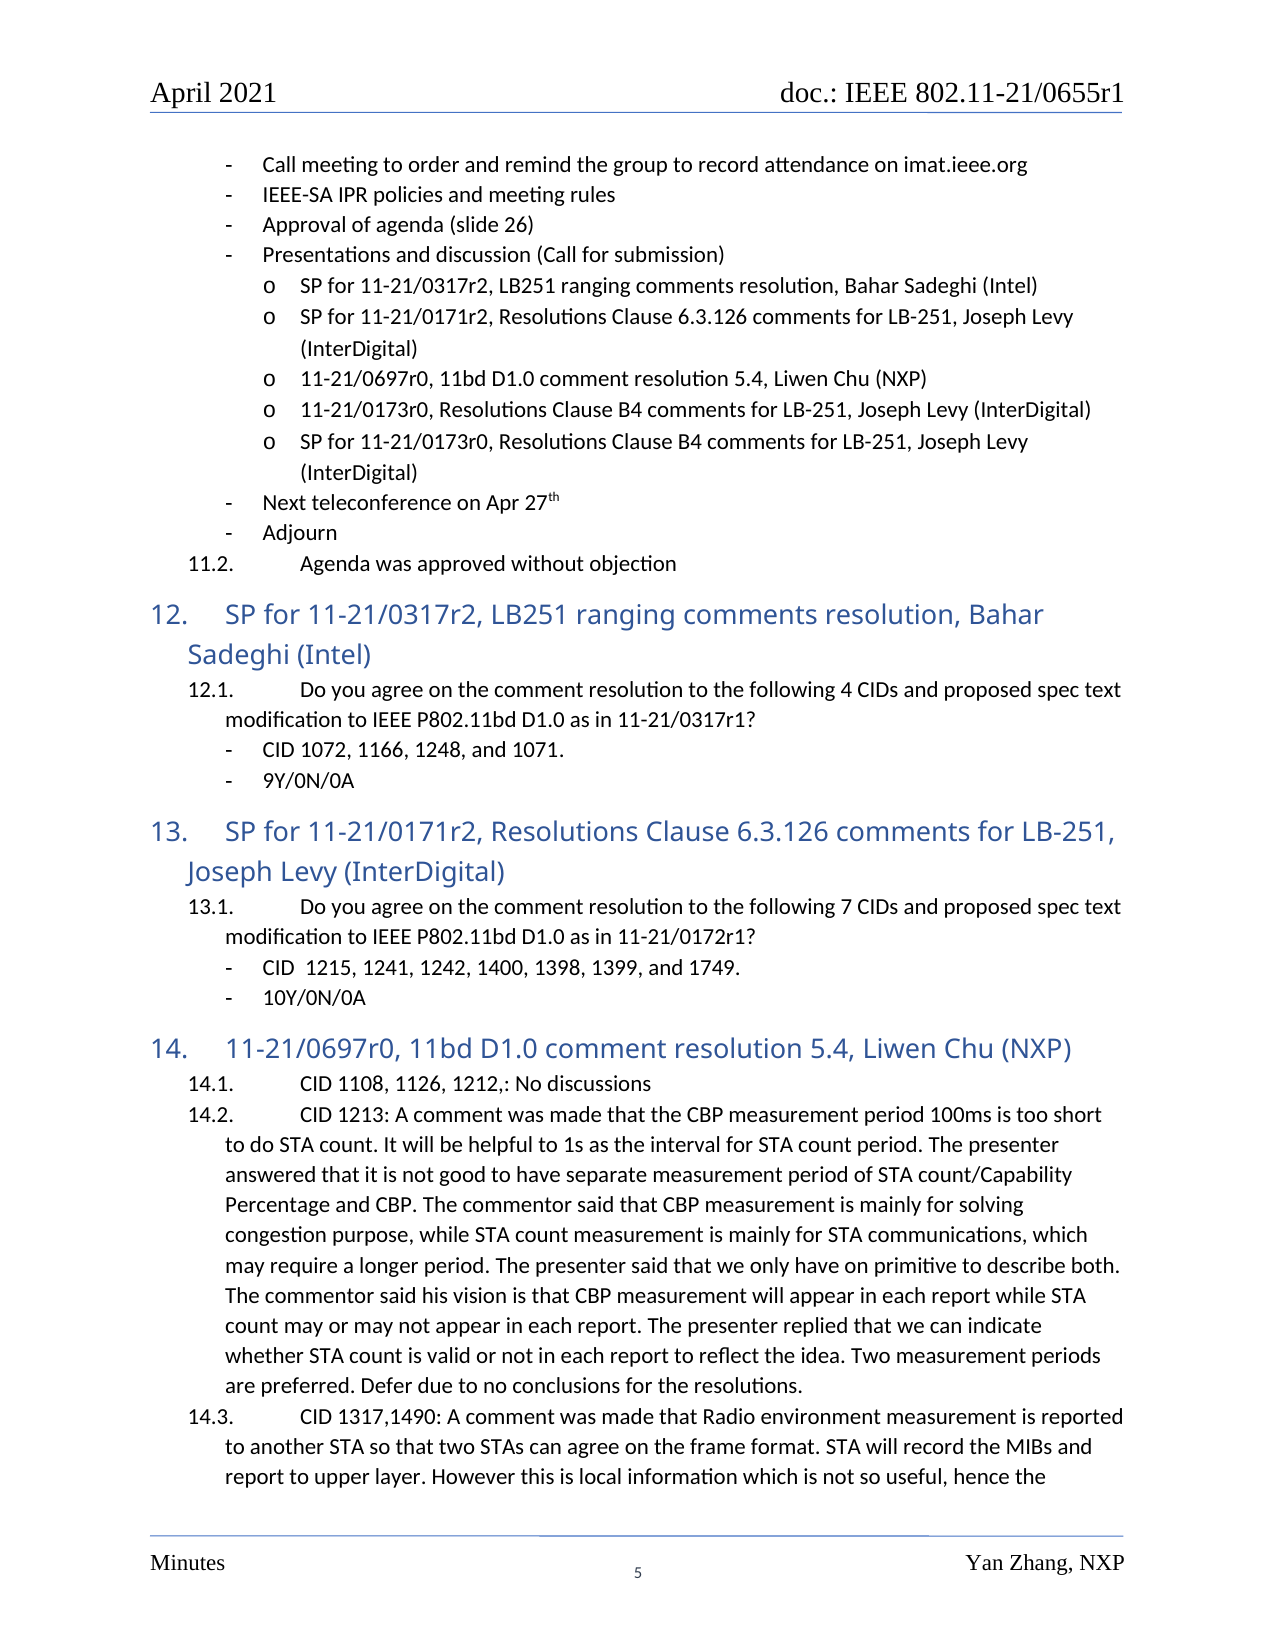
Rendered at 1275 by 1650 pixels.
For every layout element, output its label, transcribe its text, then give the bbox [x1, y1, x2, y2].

list 11-21/0173r0, Resolutions Clause B4 comments for LB-251, Joseph Levy (InterDigital) [262, 395, 1125, 424]
list CID 1215, 1241, 1242, 1400, 1398, 1399, and 1749. [225, 953, 1125, 981]
list Call meeting to order and remind the group to record attendance on imat.ieee.org [225, 150, 1125, 178]
list 9Y/0N/0A [225, 766, 1125, 794]
list SP for 11-21/0173r0, Resolutions Clause B4 comments for LB-251, Joseph Levy (InterDigital) [262, 427, 1125, 486]
list Do you agree on the comment resolution to the following 4 CIDs and proposed spec text modification to IEEE P802.11bd D1.0 as in 11-21/0317r1? [187, 675, 1125, 733]
list Do you agree on the comment resolution to the following 7 CIDs and proposed spec text modification to IEEE P802.11bd D1.0 as in 11-21/0172r1? [187, 892, 1125, 951]
list IEEE-SA IPR policies and meeting rules [225, 180, 1125, 208]
subtitle SP for 11-21/0317r2, LB251 ranging comments resolution, Bahar Sadeghi (Intel) [150, 596, 1125, 672]
list Approval of agenda (slide 26) [225, 210, 1125, 238]
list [187, 1402, 1125, 1490]
list SP for 11-21/0317r2, LB251 ranging comments resolution, Bahar Sadeghi (Intel) [262, 271, 1125, 300]
list 10Y/0N/0A [225, 983, 1125, 1011]
list Presentations and discussion (Call for submission) [225, 241, 1125, 269]
list Next teleconference on Apr 27th [225, 488, 1125, 516]
list SP for 11-21/0171r2, Resolutions Clause 6.3.126 comments for LB-251, Joseph Levy (InterDigital) [262, 302, 1125, 362]
list Adjourn [225, 518, 1125, 547]
list 11-21/0697r0, 11bd D1.0 comment resolution 5.4, Liwen Chu (NXP) [262, 364, 1125, 393]
list CID 1072, 1166, 1248, and 1071. [225, 736, 1125, 764]
subtitle SP for 11-21/0171r2, Resolutions Clause 6.3.126 comments for LB-251, Joseph Levy (InterDigital) [150, 813, 1125, 889]
list CID 1108, 1126, 1212,: No discussions [187, 1069, 1125, 1098]
subtitle 11-21/0697r0, 11bd D1.0 comment resolution 5.4, Liwen Chu (NXP) [150, 1030, 1125, 1067]
list Agenda was approved without objection [187, 549, 1125, 577]
list CID 1213: A comment was made that the CBP measurement period 100ms is too short to do STA count. It will be helpful to 1s as the interval for STA count period. The presenter answered that it is not good to have separate measurement period of STA count/Capability Percentage and CBP. The commentor said that CBP measurement is mainly for solving congestion purpose, while STA count measurement is mainly for STA communications, which may require a longer period. The presenter said that we only have on primitive to describe both. The commentor said his vision is that CBP measurement will appear in each report while STA count may or may not appear in each report. The presenter replied that we can indicate whether STA count is valid or not in each report to reflect the idea. Two measurement periods are preferred. Defer due to no conclusions for the resolutions. [187, 1100, 1125, 1400]
